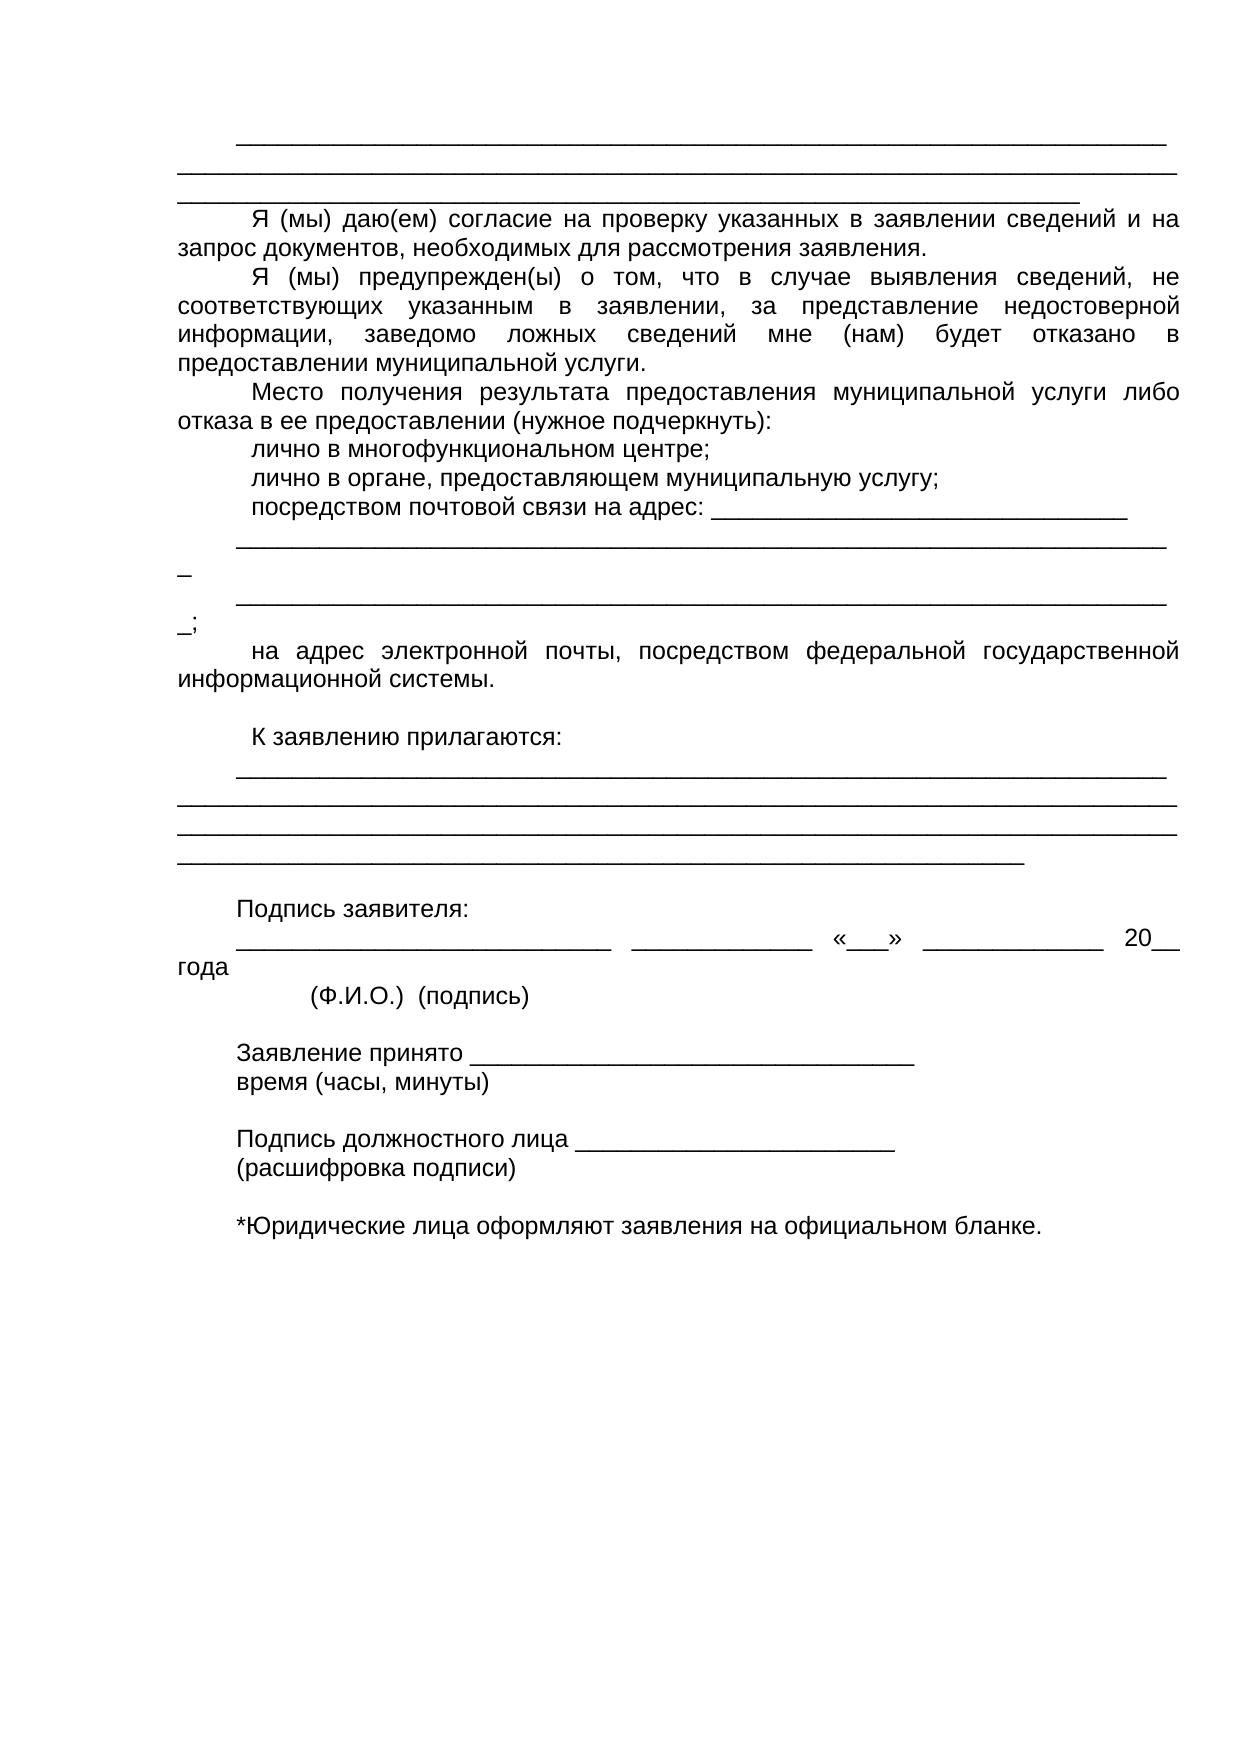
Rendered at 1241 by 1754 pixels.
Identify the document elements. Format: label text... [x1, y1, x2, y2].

text лично в многофункциональном центре; [177, 434, 1181, 463]
text время (часы, минуты) [177, 1067, 1181, 1096]
text ____________________________________________________________________________________________________________________________________________________________________________________________________________ [177, 118, 1181, 204]
text лично в органе, предоставляющем муниципальную услугу; [177, 463, 1181, 492]
text Место получения результата предоставления муниципальной услуги либо отказа в ее предоставлении (нужное подчеркнуть): [177, 377, 1181, 434]
text *Юридические лица оформляют заявления на официальном бланке. [177, 1211, 1181, 1239]
text ________________________________________________________________________________________________________________________________________________________________________________________________________________________________________________________________________________ [177, 751, 1181, 866]
text ___________________________ _____________ «___» _____________ 20__ года [177, 923, 1181, 981]
text ____________________________________________________________________; [177, 578, 1181, 636]
text Заявление принято ________________________________ [177, 1038, 1181, 1067]
text К заявлению прилагаются: [177, 722, 1181, 751]
text Подпись заявителя: [177, 894, 1181, 923]
text Я (мы) предупрежден(ы) о том, что в случае выявления сведений, не соответствующих указанным в заявлении, за представление недостоверной информации, заведомо ложных сведений мне (нам) будет отказано в предоставлении муниципальной услуги. [177, 262, 1181, 377]
text Я (мы) даю(ем) согласие на проверку указанных в заявлении сведений и на запрос документов, необходимых для рассмотрения заявления. [177, 204, 1181, 262]
text (Ф.И.О.) (подпись) [251, 981, 1181, 1009]
text на адрес электронной почты, посредством федеральной государственной информационной системы. [177, 636, 1181, 693]
text посредством почтовой связи на адрес: ______________________________ [177, 492, 1181, 521]
text Подпись должностного лица _______________________ [177, 1124, 1181, 1153]
text ____________________________________________________________________ [177, 521, 1181, 578]
text (расшифровка подписи) [177, 1153, 1181, 1182]
